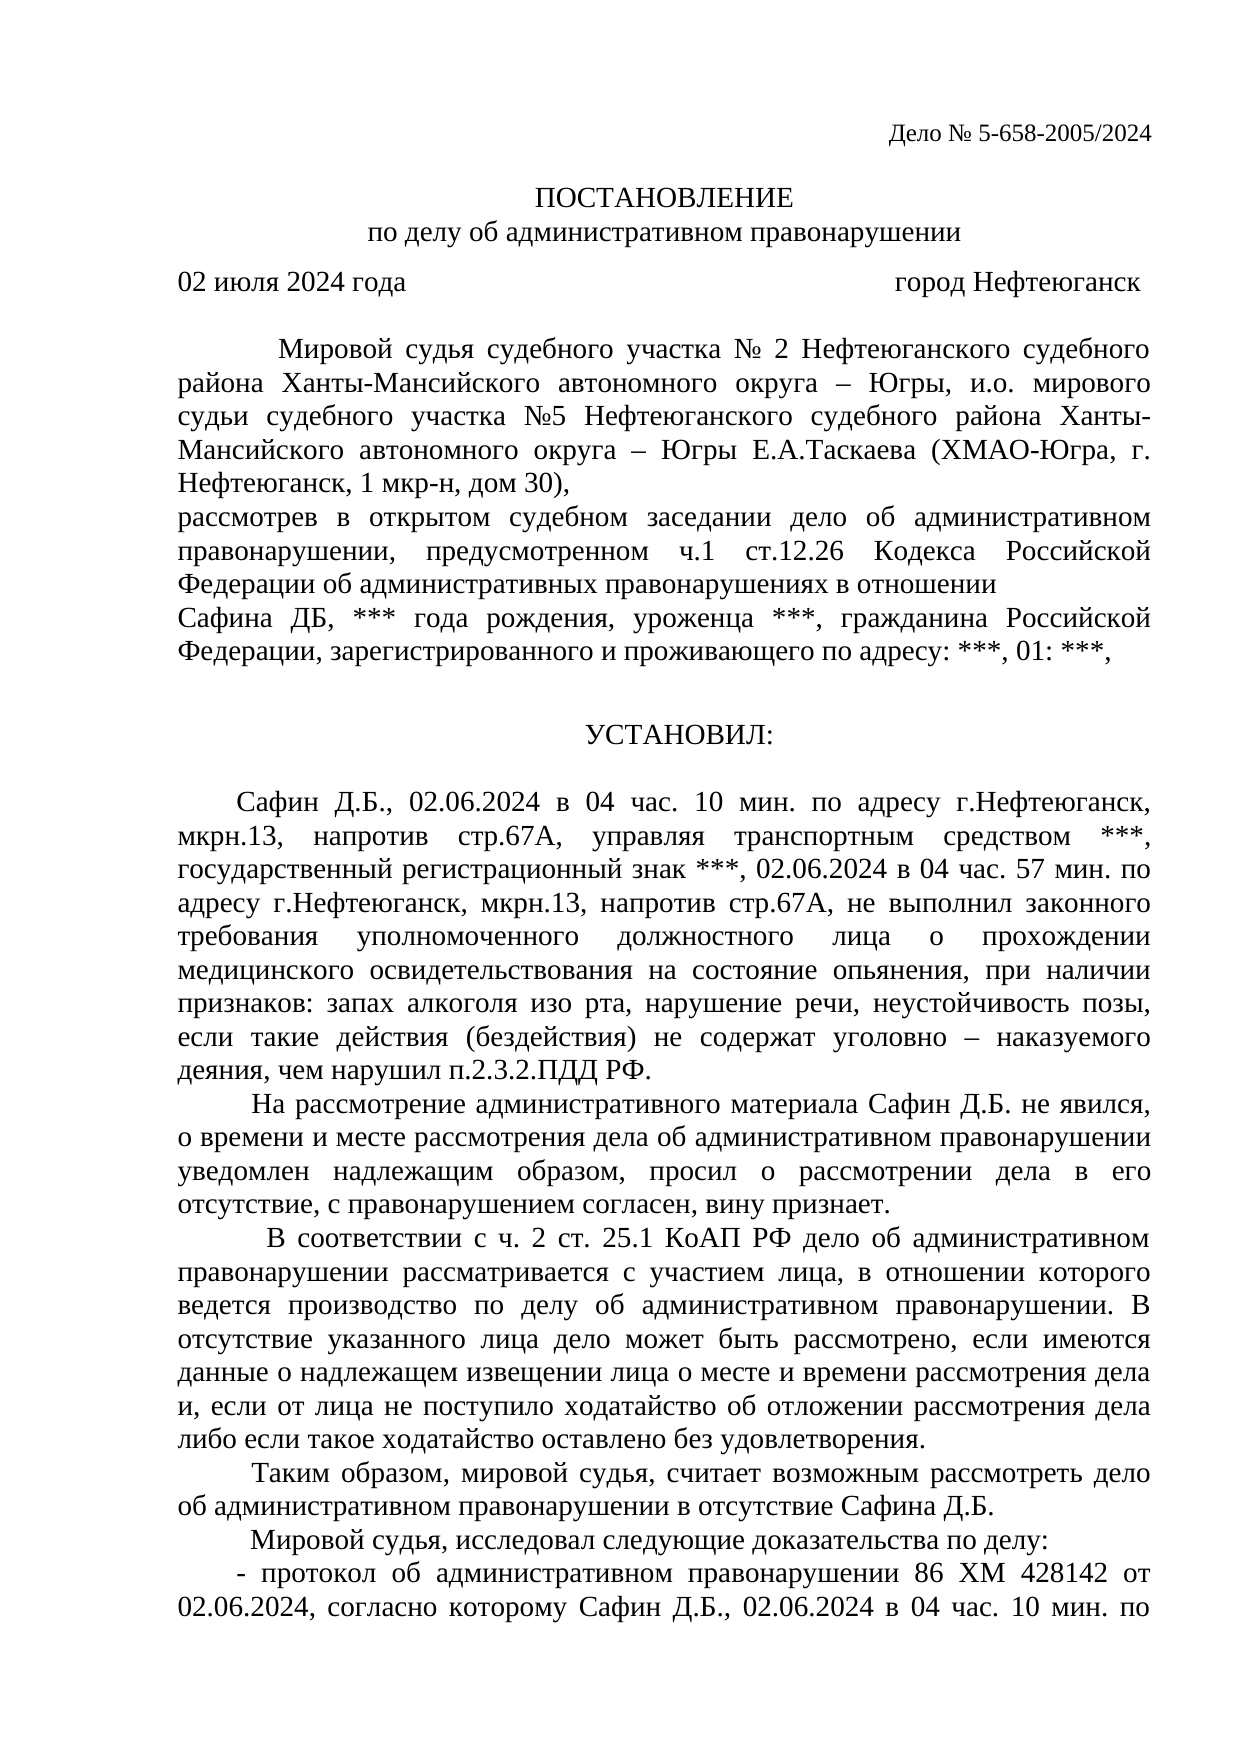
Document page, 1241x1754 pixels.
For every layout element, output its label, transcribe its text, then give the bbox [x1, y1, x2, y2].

text Мировой судья судебного участка № 2 Нефтеюганского судебного района Ханты-Мансийского автономного округа – Югры, и.о. мирового судьи судебного участка №5 Нефтеюганского судебного района Ханты-Мансийского автономного округа – Югры Е.А.Таскаева (ХМАО-Югра, г. Нефтеюганск, 1 мкр-н, дом 30), [177, 331, 1152, 499]
text 02 июля 2024 года город Нефтеюганск [177, 264, 1152, 298]
title по делу об административном правонарушении [177, 214, 1152, 247]
text Таким образом, мировой судья, считает возможным рассмотреть дело об административном правонарушении в отсутствие Сафина Д.Б. [177, 1455, 1152, 1522]
text рассмотрев в открытом судебном заседании дело об административном правонарушении, предусмотренном ч.1 ст.12.26 Кодекса Российской Федерации об административных правонарушениях в отношении [177, 499, 1152, 600]
text УСТАНОВИЛ: [207, 717, 1152, 751]
text Мировой судья, исследовал следующие доказательства по делу: [162, 1522, 1152, 1556]
text Сафина ДБ, *** года рождения, уроженца ***, гражданина Российской Федерации, зарегистрированного и проживающего по адресу: ***, 01: ***, [177, 600, 1152, 667]
text В соответствии с ч. 2 ст. 25.1 КоАП РФ дело об административном правонарушении рассматривается с участием лица, в отношении которого ведется производство по делу об административном правонарушении. В отсутствие указанного лица дело может быть рассмотрено, если имеются данные о надлежащем извещении лица о месте и времени рассмотрения дела и, если от лица не поступило ходатайство об отложении рассмотрения дела либо если такое ходатайство оставлено без удовлетворения. [162, 1220, 1152, 1455]
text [177, 1556, 1152, 1623]
text На рассмотрение административного материала Сафин Д.Б. не явился, о времени и месте рассмотрения дела об административном правонарушении уведомлен надлежащим образом, просил о рассмотрении дела в его отсутствие, с правонарушением согласен, вину признает. [177, 1086, 1152, 1220]
title Дело № 5-658-2005/2024 [177, 118, 1152, 147]
title ПОСТАНОВЛЕНИЕ [177, 180, 1152, 214]
text Сафин Д.Б., 02.06.2024 в 04 час. 10 мин. по адресу г.Нефтеюганск, мкрн.13, напротив стр.67А, управляя транспортным средством ***, государственный регистрационный знак ***, 02.06.2024 в 04 час. 57 мин. по адресу г.Нефтеюганск, мкрн.13, напротив стр.67А, не выполнил законного требования уполномоченного должностного лица о прохождении медицинского освидетельствования на состояние опьянения, при наличии признаков: запах алкоголя изо рта, нарушение речи, неустойчивость позы, если такие действия (бездействия) не содержат уголовно – наказуемого деяния, чем нарушил п.2.3.2.ПДД РФ. [177, 784, 1152, 1086]
